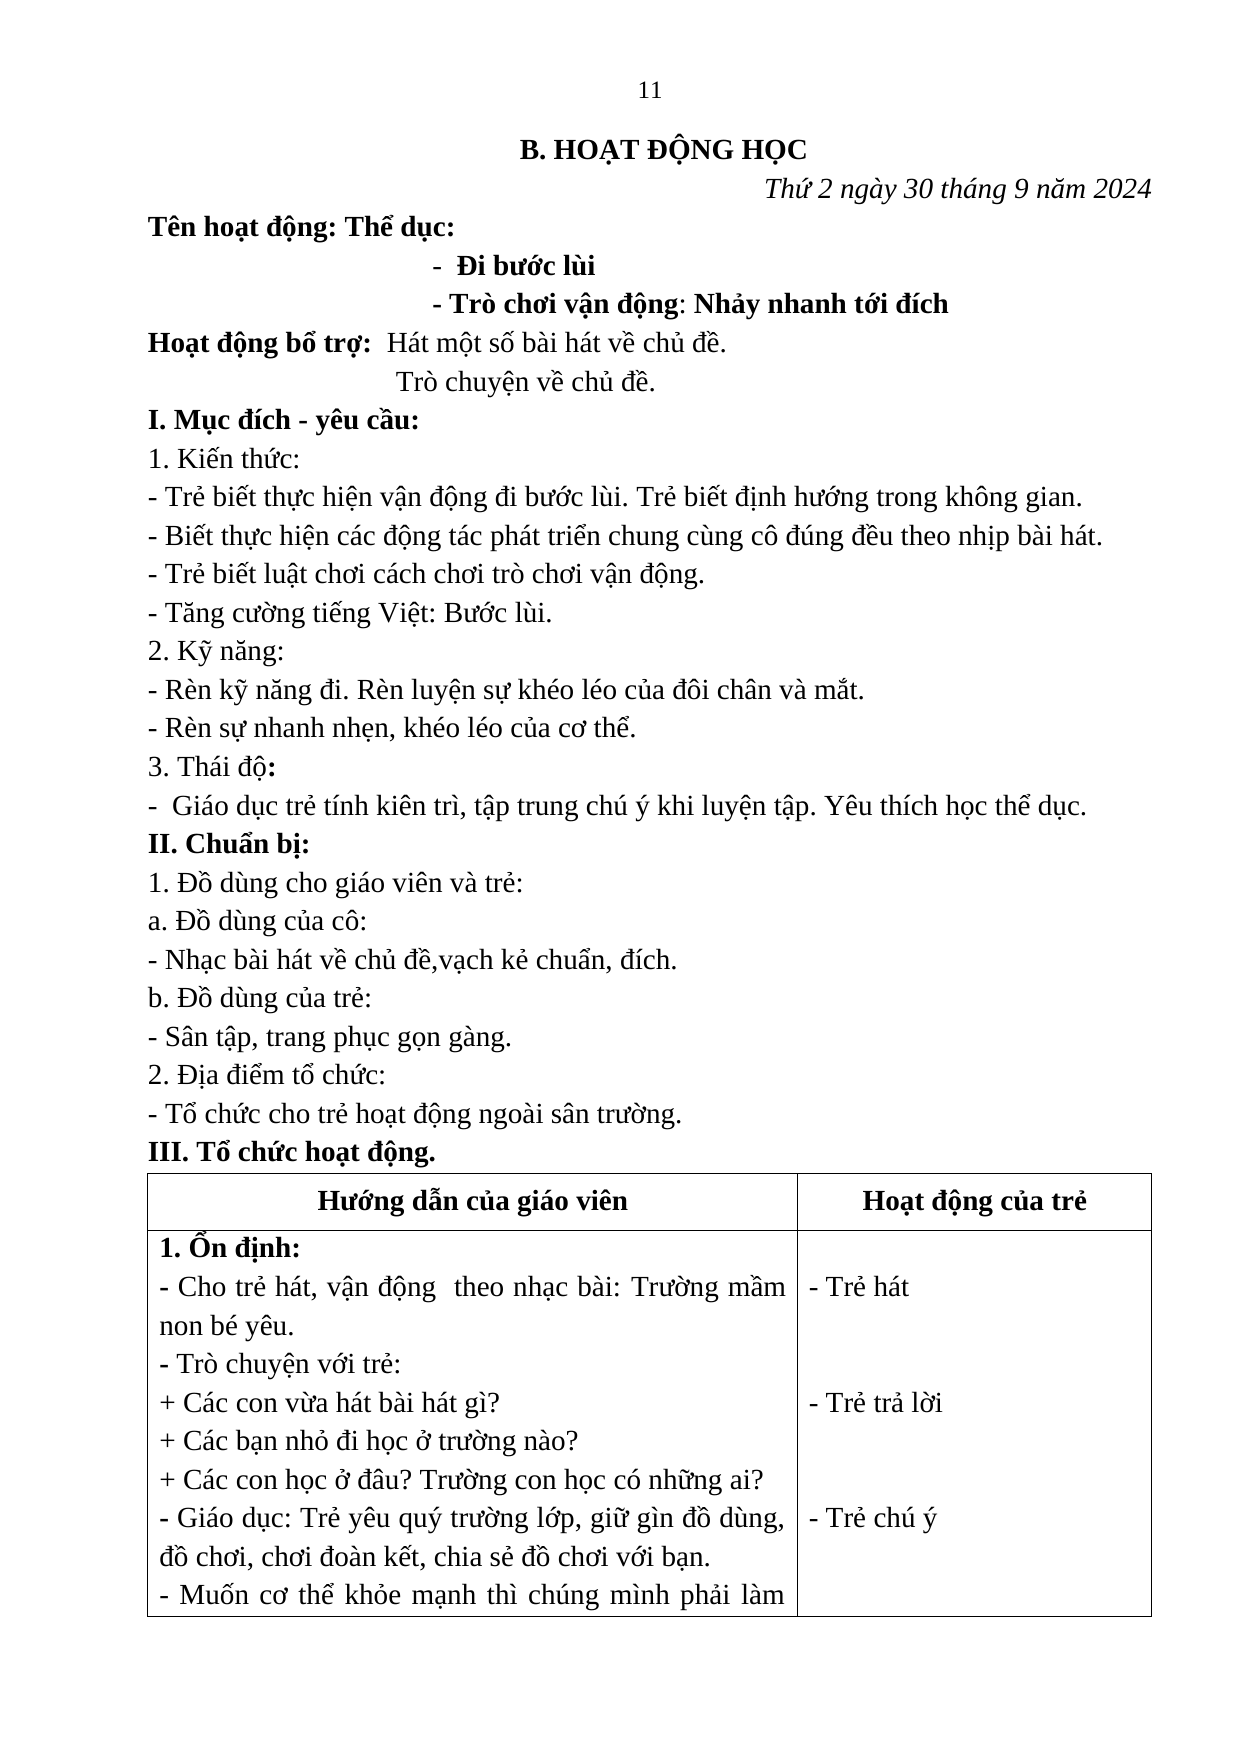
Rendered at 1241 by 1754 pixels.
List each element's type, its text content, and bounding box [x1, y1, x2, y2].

text 1. Đồ dùng cho giáo viên và trẻ: [148, 865, 1152, 898]
text Trò chuyện về chủ đề. [148, 364, 1152, 397]
text 3. Thái độ: [148, 749, 1152, 783]
table_header Hoạt động của trẻ [798, 1174, 1151, 1229]
text Hoạt động bổ trợ: Hát một số bài hát về chủ đề. [148, 325, 1152, 359]
text - Trẻ biết thực hiện vận động đi bước lùi. Trẻ biết định hướng trong không gian. [148, 479, 1152, 513]
text - Giáo dục trẻ tính kiên trì, tập trung chú ý khi luyện tập. Yêu thích học thể dục. [148, 788, 1152, 821]
text II. Chuẩn bị: [148, 826, 1152, 860]
text I. Mục đích - yêu cầu: [148, 402, 1152, 436]
text - Tổ chức cho trẻ hoạt động ngoài sân trường. [148, 1096, 1152, 1129]
text - Sân tập, trang phục gọn gàng. [148, 1019, 1152, 1052]
text - Trò chơi vận động: Nhảy nhanh tới đích [148, 287, 1152, 320]
text - Biết thực hiện các động tác phát triển chung cùng cô đúng đều theo nhịp bài hát. [148, 518, 1152, 551]
text B. HOẠT ĐỘNG HỌC [148, 132, 1152, 166]
text Tên hoạt động: Thể dục: [148, 209, 1152, 243]
text 2. Địa điểm tổ chức: [148, 1057, 1152, 1091]
text III. Tổ chức hoạt động. [148, 1134, 1152, 1168]
text - Nhạc bài hát về chủ đề,vạch kẻ chuẩn, đích. [148, 942, 1152, 975]
text - Tăng cường tiếng Việt: Bước lùi. [148, 595, 1152, 628]
text - Rèn sự nhanh nhẹn, khéo léo của cơ thể. [148, 711, 1152, 744]
table_header Hướng dẫn của giáo viên [148, 1174, 797, 1229]
text a. Đồ dùng của cô: [148, 903, 1152, 937]
text 2. Kỹ năng: [148, 633, 1152, 667]
text 1. Kiến thức: [148, 441, 1152, 474]
text Thứ 2 ngày 30 tháng 9 năm 2024 [148, 171, 1152, 204]
text - Trẻ biết luật chơi cách chơi trò chơi vận động. [148, 556, 1152, 590]
text - Rèn kỹ năng đi. Rèn luyện sự khéo léo của đôi chân và mắt. [148, 672, 1152, 706]
text b. Đồ dùng của trẻ: [148, 980, 1152, 1014]
text - Đi bước lùi [148, 248, 1152, 282]
